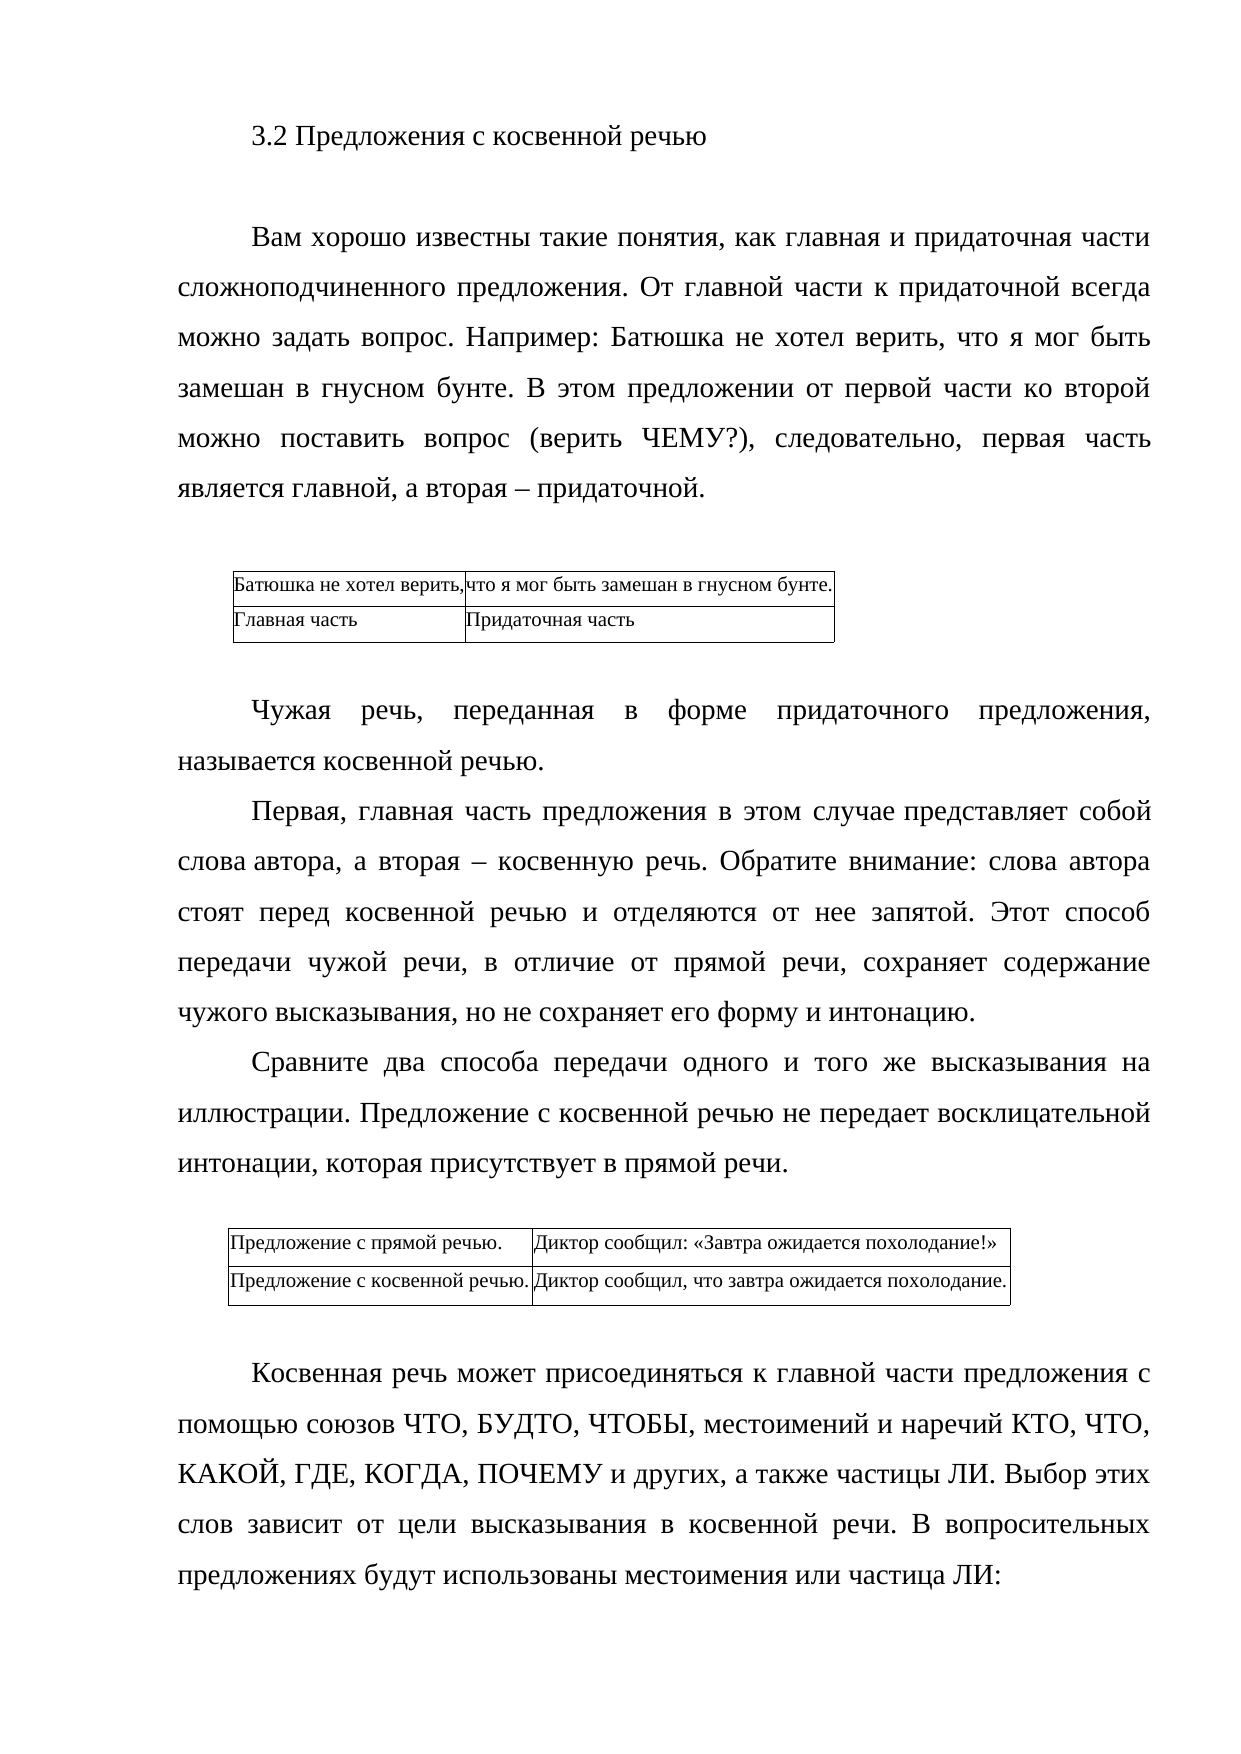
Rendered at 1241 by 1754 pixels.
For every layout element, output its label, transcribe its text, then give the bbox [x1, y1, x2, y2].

table_cell Главная часть [234, 607, 465, 642]
text Чужая речь, переданная в форме придаточного предложения, называется косвенной речью. [177, 692, 1152, 776]
table_cell Предложение с косвенной речью. [229, 1267, 532, 1305]
text Косвенная речь может присоединяться к главной части предложения с помощью союзов ЧТО, БУДТО, ЧТОБЫ, местоимений и наречий КТО, ЧТО, КАКОЙ, ГДЕ, КОГДА, ПОЧЕМУ и других, а также частицы ЛИ. Выбор этих слов зависит от цели высказывания в косвенной речи. В вопросительных предложениях будут использованы местоимения или частица ЛИ: [177, 1356, 1152, 1590]
table_cell Диктор сообщил, что завтра ожидается похолодание. [533, 1267, 1010, 1305]
text Первая, главная часть предложения в этом случае представляет собой слова автора, а вторая – косвенную речь. Обратите внимание: слова автора стоят перед косвенной речью и отделяются от нее запятой. Этот способ передачи чужой речи, в отличие от прямой речи, сохраняет содержание чужого высказывания, но не сохраняет его форму и интонацию. [177, 793, 1152, 1028]
table_header Диктор сообщил: «Завтра ожидается похолодание!» [533, 1229, 1010, 1266]
text Вам хорошо известны такие понятия, как главная и придаточная части сложноподчиненного предложения. От главной части к придаточной всегда можно задать вопрос. Например: Батюшка не хотел верить, что я мог быть замешан в гнусном бунте. В этом предложении от первой части ко второй можно поставить вопрос (верить ЧЕМУ?), следовательно, первая часть является главной, а вторая – придаточной. [177, 219, 1152, 504]
table_header Батюшка не хотел верить, [234, 572, 465, 606]
table_header что я мог быть замешан в гнусном бунте. [466, 572, 834, 606]
text Сравните два способа передачи одного и того же высказывания на иллюстрации. Предложение с косвенной речью не передает восклицательной интонации, которая присутствует в прямой речи. [177, 1044, 1152, 1179]
text 3.2 Предложения с косвенной речью [177, 118, 1152, 152]
table_header Предложение с прямой речью. [229, 1229, 532, 1266]
table_cell Придаточная часть [466, 607, 834, 642]
